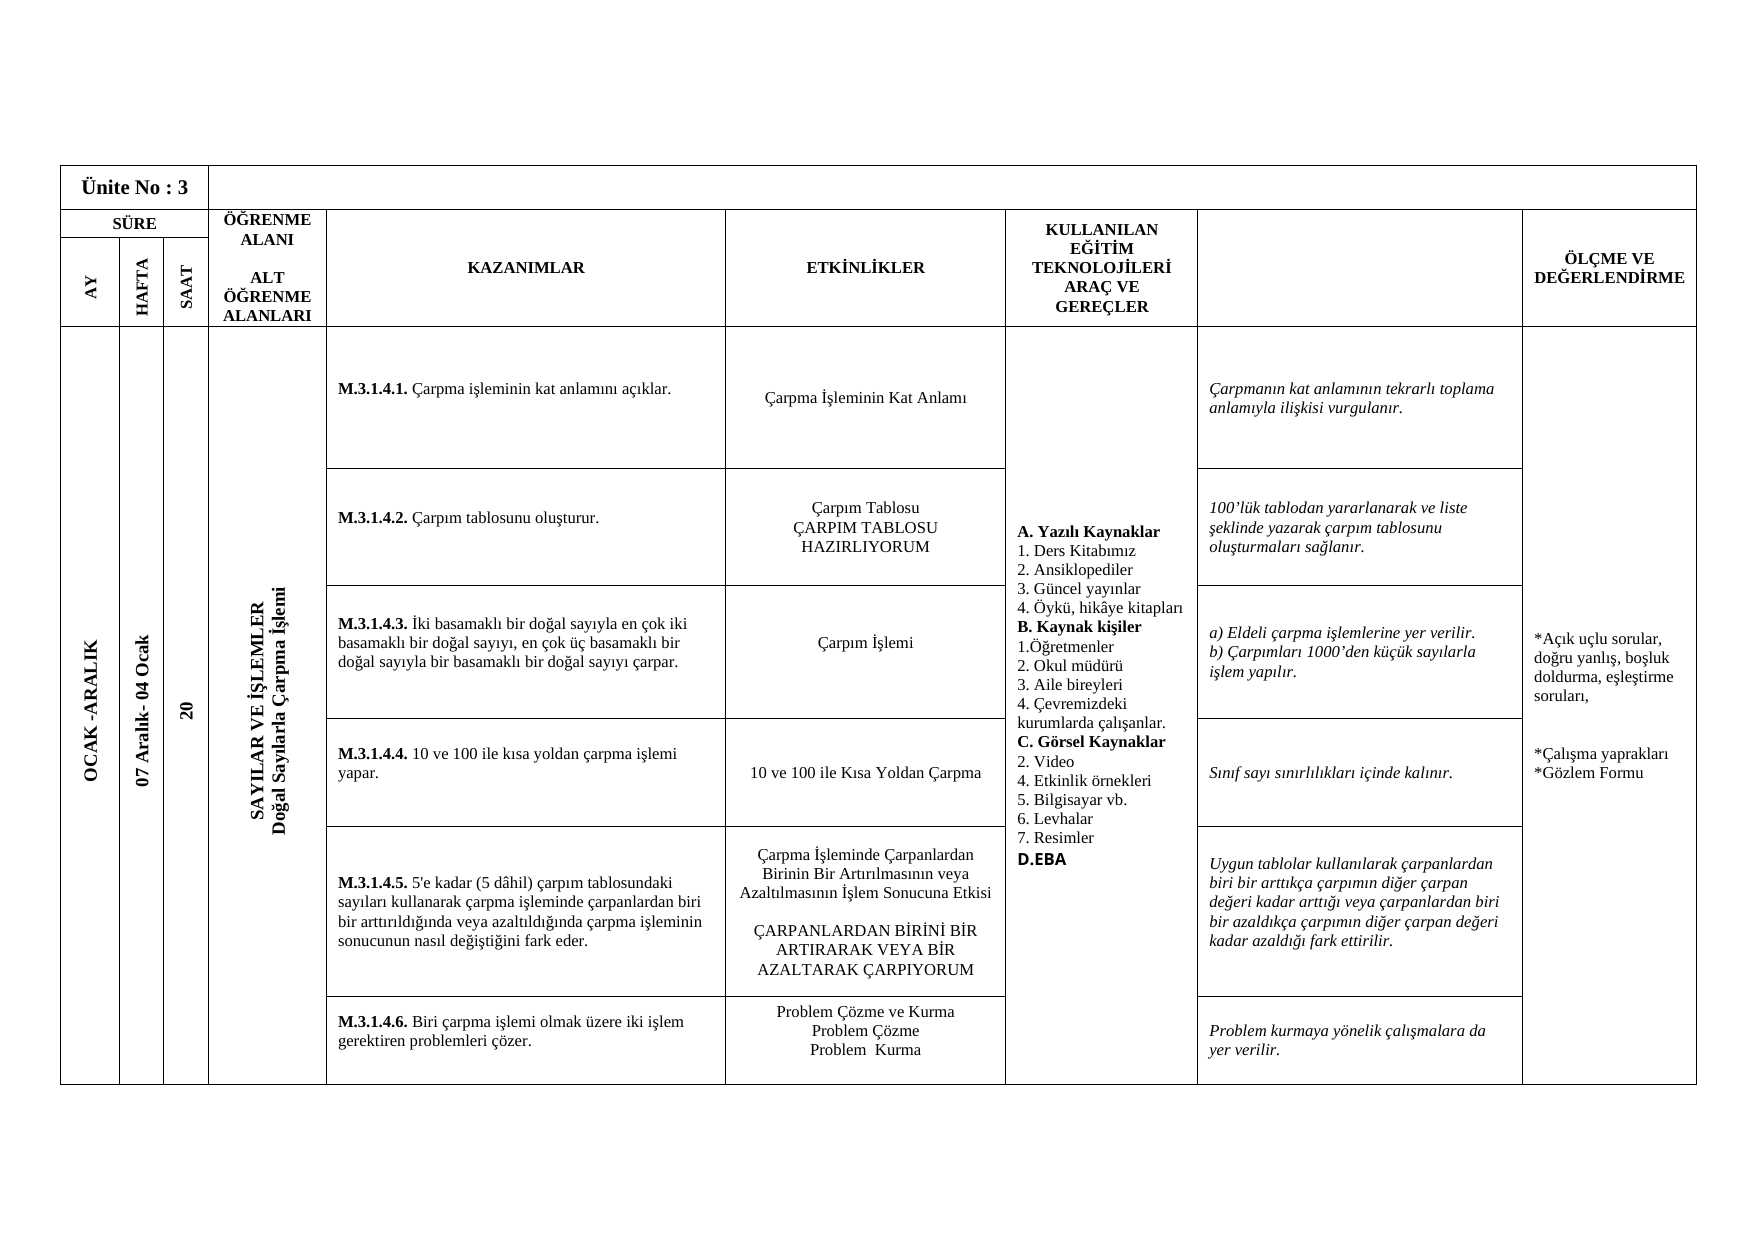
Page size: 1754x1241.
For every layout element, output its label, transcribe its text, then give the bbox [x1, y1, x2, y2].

table_cell M.3.1.4.3. İki basamaklı bir doğal sayıyla en çok iki basamaklı bir doğal sayıyı, en çok üç basamaklı bir doğal sayıyla bir basamaklı bir doğal sayıyı çarpar. [327, 586, 725, 718]
table_cell KULLANILAN EĞİTİM TEKNOLOJİLERİ ARAÇ VE GEREÇLER [1006, 210, 1197, 326]
table_cell KAZANIMLAR [327, 210, 725, 326]
table_cell 07 Aralık- 04 Ocak [120, 327, 163, 1083]
table_cell Problem Çözme ve Kurma Problem Çözme Problem Kurma [726, 997, 1005, 1083]
table_cell OCAK -ARALIK [61, 327, 119, 1083]
table_header [209, 166, 1696, 208]
table_cell Çarpma İşleminde Çarpanlardan Birinin Bir Artırılmasının veya Azaltılmasının İşlem Sonucuna Etkisi ÇARPANLARDAN BİRİNİ BİR ARTIRARAK VEYA BİR AZALTARAK ÇARPIYORUM [726, 827, 1005, 996]
table_cell Çarpmanın kat anlamının tekrarlı toplama anlamıyla ilişkisi vurgulanır. [1198, 327, 1522, 468]
table_cell SAYILAR VE İŞLEMLER Doğal Sayılarla Çarpma İşlemi [209, 327, 326, 1083]
table_cell SÜRE [61, 210, 208, 237]
table_cell AY [61, 238, 119, 326]
table_cell 20 [164, 327, 208, 1083]
table_cell 100’lük tablodan yararlanarak ve liste şeklinde yazarak çarpım tablosunu oluşturmaları sağlanır. [1198, 469, 1522, 584]
table_cell M.3.1.4.2. Çarpım tablosunu oluşturur. [327, 469, 725, 584]
table_cell ETKİNLİKLER [726, 210, 1005, 326]
table_cell HAFTA [120, 238, 163, 326]
table_cell Çarpım Tablosu ÇARPIM TABLOSU HAZIRLIYORUM [726, 469, 1005, 584]
table_cell [1198, 210, 1522, 326]
table_cell M.3.1.4.4. 10 ve 100 ile kısa yoldan çarpma işlemi yapar. [327, 719, 725, 826]
table_cell M.3.1.4.1. Çarpma işleminin kat anlamını açıklar. [327, 327, 725, 468]
table_cell Sınıf sayı sınırlılıkları içinde kalınır. [1198, 719, 1522, 826]
table_cell Problem kurmaya yönelik çalışmalara da yer verilir. [1198, 997, 1522, 1083]
table_cell SAAT [164, 238, 208, 326]
table_header Ünite No : 3 [61, 166, 208, 208]
table_cell ÖĞRENME ALANI ALT ÖĞRENME ALANLARI [209, 210, 326, 326]
table_cell *Açık uçlu sorular, doğru yanlış, boşluk doldurma, eşleştirme soruları, *Çalışma yaprakları *Gözlem Formu [1523, 327, 1696, 1083]
table_cell 10 ve 100 ile Kısa Yoldan Çarpma [726, 719, 1005, 826]
table_cell M.3.1.4.5. 5'e kadar (5 dâhil) çarpım tablosundaki sayıları kullanarak çarpma işleminde çarpanlardan biri bir arttırıldığında veya azaltıldığında çarpma işleminin sonucunun nasıl değiştiğini fark eder. [327, 827, 725, 996]
table_cell Çarpma İşleminin Kat Anlamı [726, 327, 1005, 468]
table_cell M.3.1.4.6. Biri çarpma işlemi olmak üzere iki işlem gerektiren problemleri çözer. [327, 997, 725, 1083]
table_cell a) Eldeli çarpma işlemlerine yer verilir. b) Çarpımları 1000’den küçük sayılarla işlem yapılır. [1198, 586, 1522, 718]
table_cell ÖLÇME VE DEĞERLENDİRME [1523, 210, 1696, 326]
table_cell Uygun tablolar kullanılarak çarpanlardan biri bir arttıkça çarpımın diğer çarpan değeri kadar arttığı veya çarpanlardan biri bir azaldıkça çarpımın diğer çarpan değeri kadar azaldığı fark ettirilir. [1198, 827, 1522, 996]
table_cell Çarpım İşlemi [726, 586, 1005, 718]
